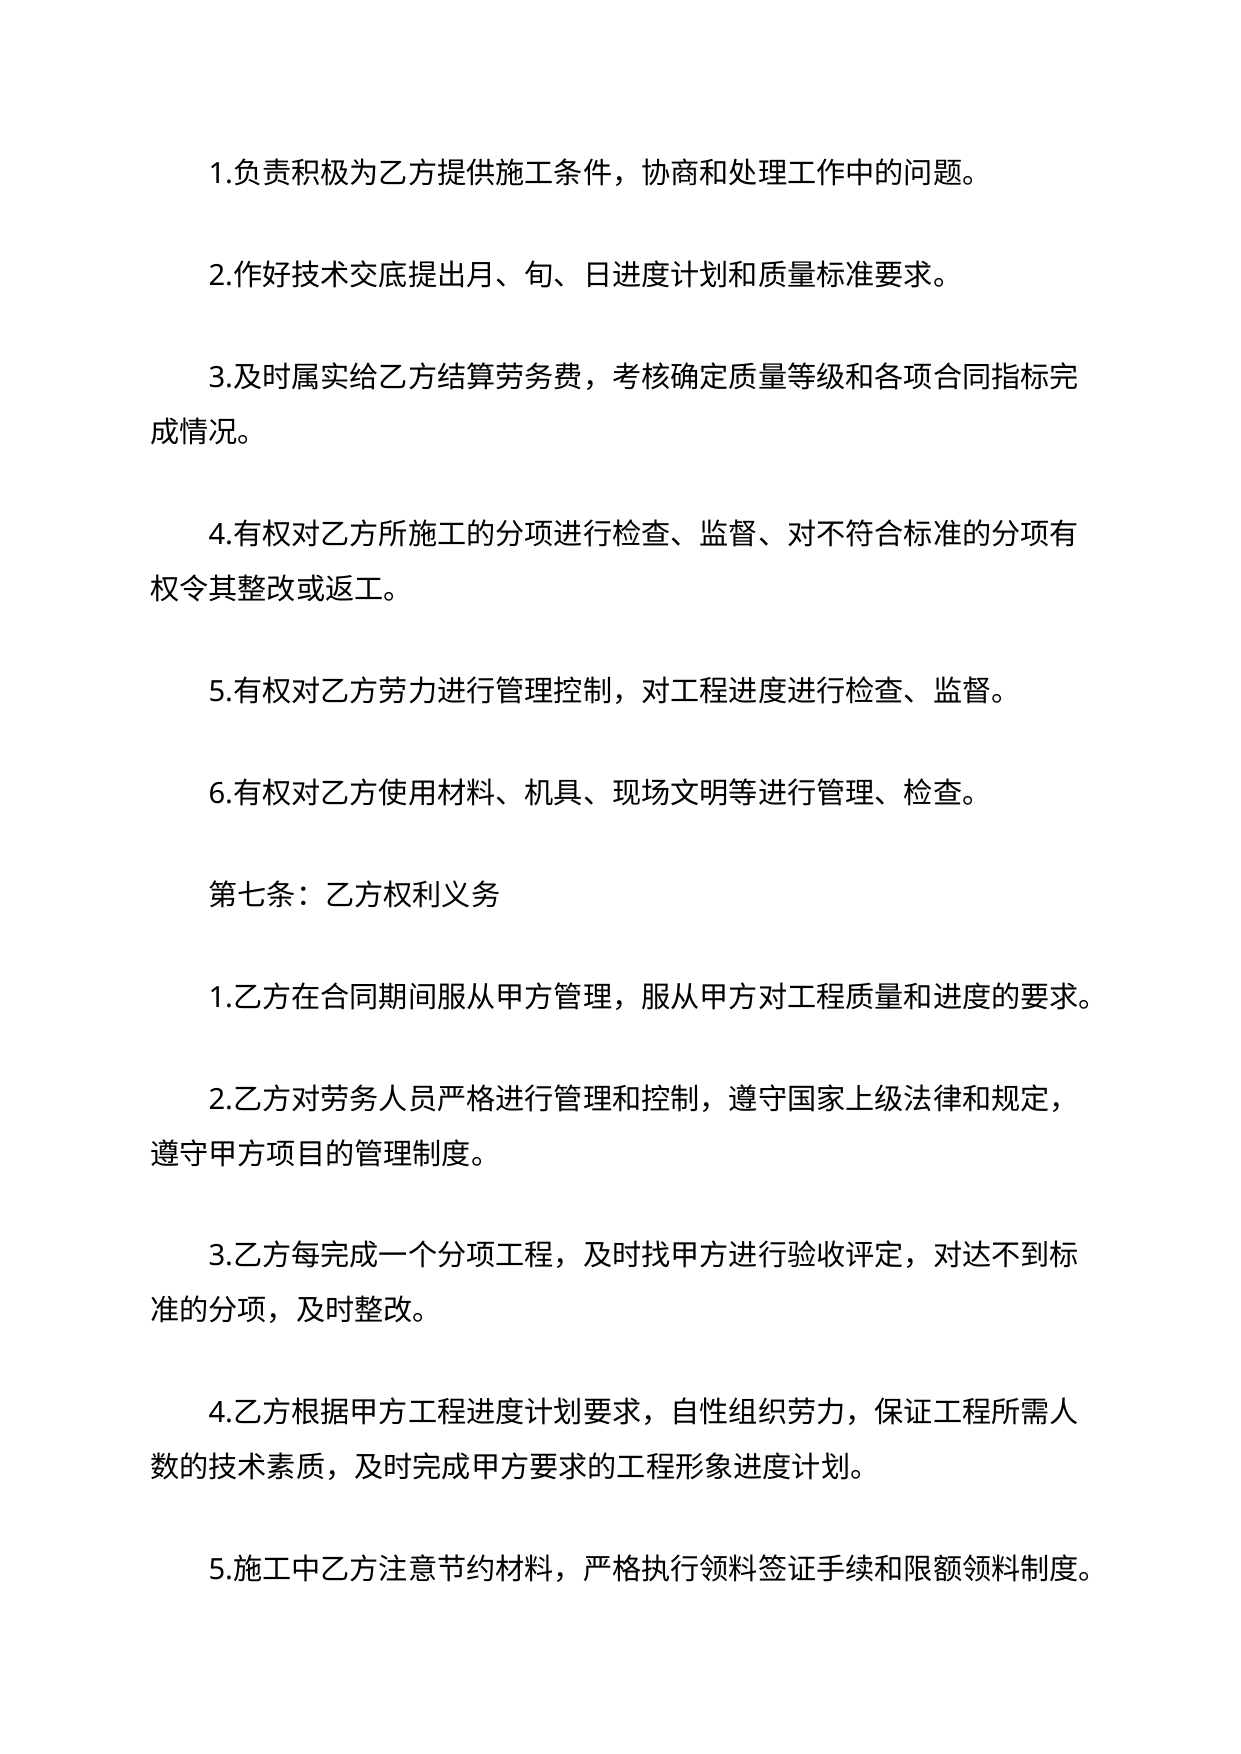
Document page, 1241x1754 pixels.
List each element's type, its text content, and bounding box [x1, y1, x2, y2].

text 4.乙方根据甲方工程进度计划要求，自性组织劳力，保证工程所需人数的技术素质，及时完成甲方要求的工程形象进度计划。 [150, 1389, 1090, 1486]
text 3.乙方每完成一个分项工程，及时找甲方进行验收评定，对达不到标准的分项，及时整改。 [150, 1232, 1090, 1329]
text 1.乙方在合同期间服从甲方管理，服从甲方对工程质量和进度的要求。 [150, 973, 1090, 1016]
text 4.有权对乙方所施工的分项进行检查、监督、对不符合标准的分项有权令其整改或返工。 [150, 511, 1090, 608]
text 第七条：乙方权利义务 [150, 871, 1090, 914]
text 2.作好技术交底提出月、旬、日进度计划和质量标准要求。 [150, 252, 1090, 294]
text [150, 1546, 1090, 1588]
text 3.及时属实给乙方结算劳务费，考核确定质量等级和各项合同指标完成情况。 [150, 354, 1090, 451]
text 6.有权对乙方使用材料、机具、现场文明等进行管理、检查。 [150, 769, 1090, 812]
text 5.有权对乙方劳力进行管理控制，对工程进度进行检查、监督。 [150, 667, 1090, 710]
text 2.乙方对劳务人员严格进行管理和控制，遵守国家上级法律和规定，遵守甲方项目的管理制度。 [150, 1075, 1090, 1172]
text 1.负责积极为乙方提供施工条件，协商和处理工作中的问题。 [150, 150, 1090, 192]
